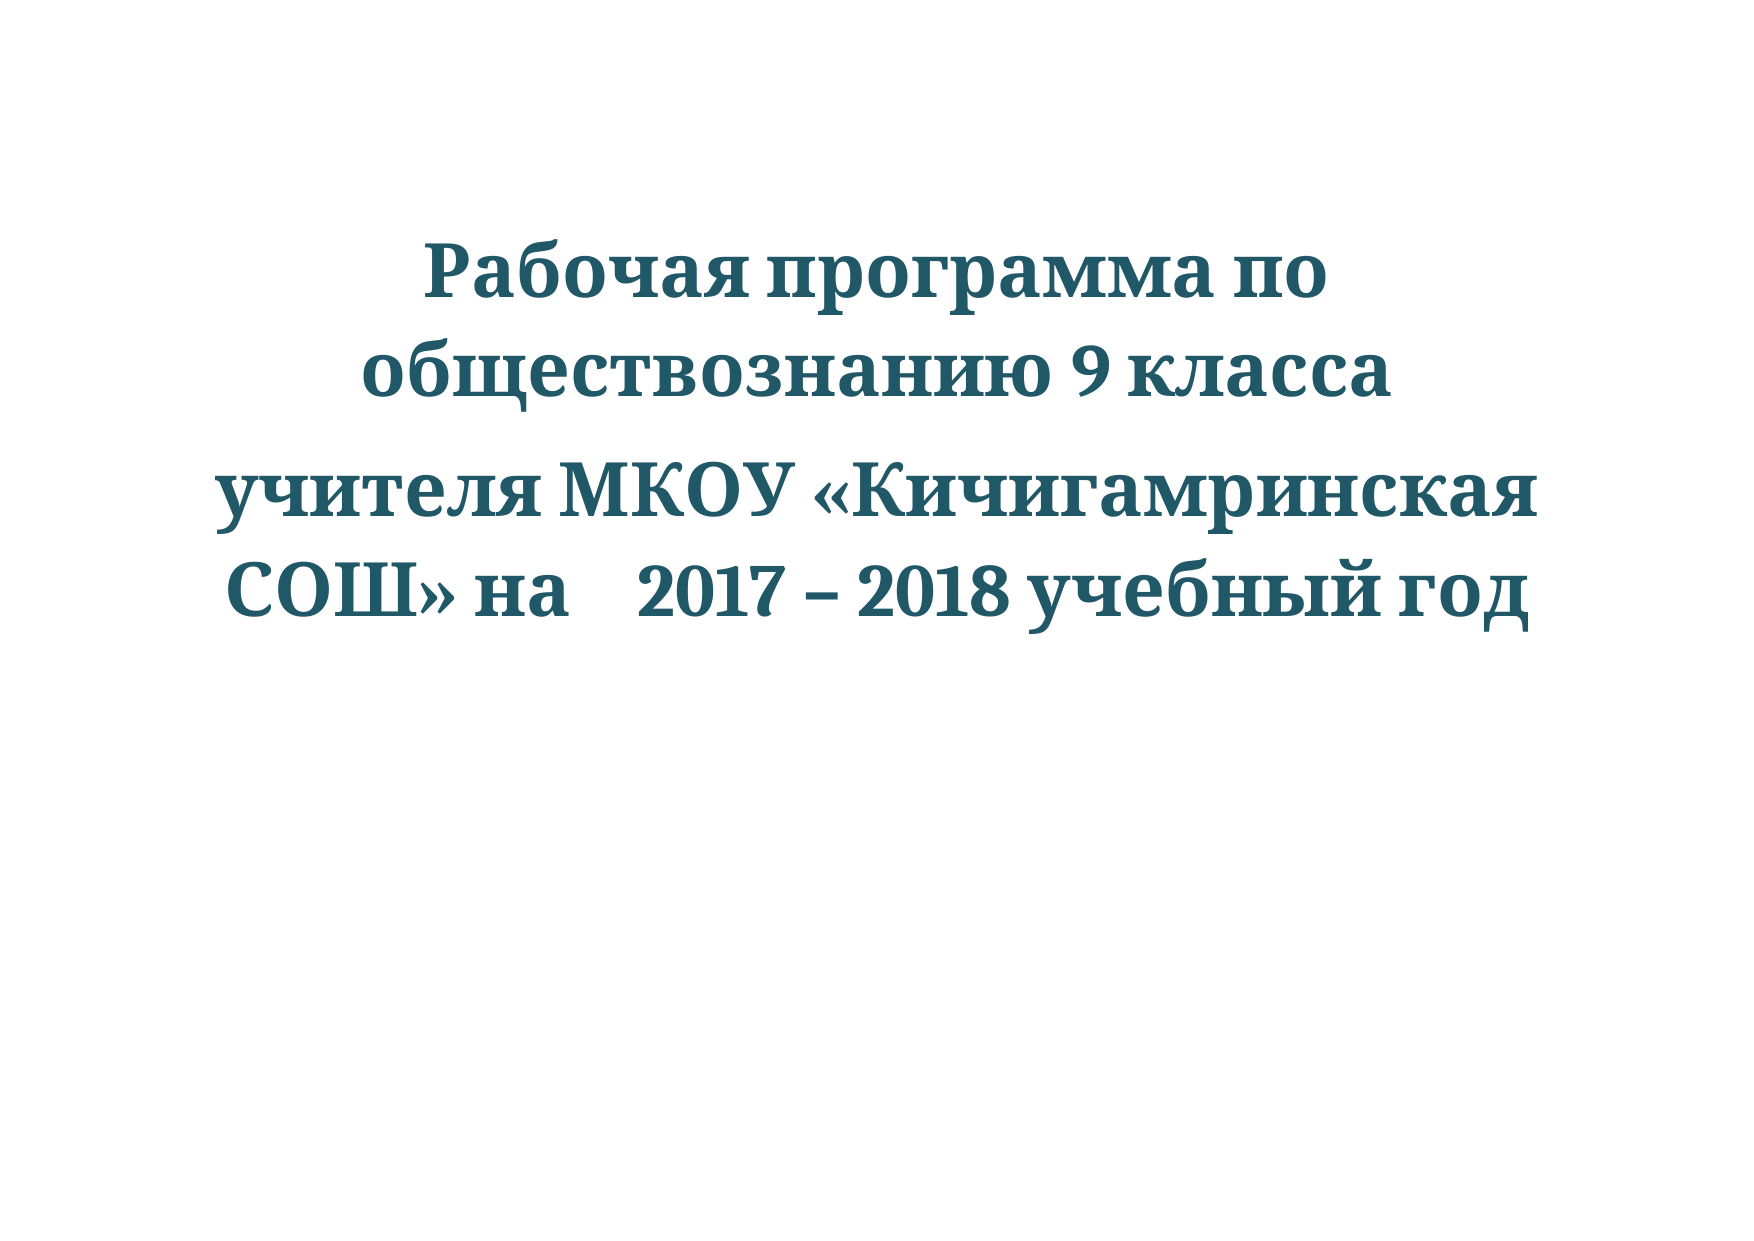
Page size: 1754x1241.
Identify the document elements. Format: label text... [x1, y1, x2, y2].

text Рабочая программа по обществознанию 9 класса [118, 230, 1636, 416]
text учителя МКОУ «Кичигамринская СОШ» на 2017 – 2018 учебный год [118, 449, 1636, 635]
